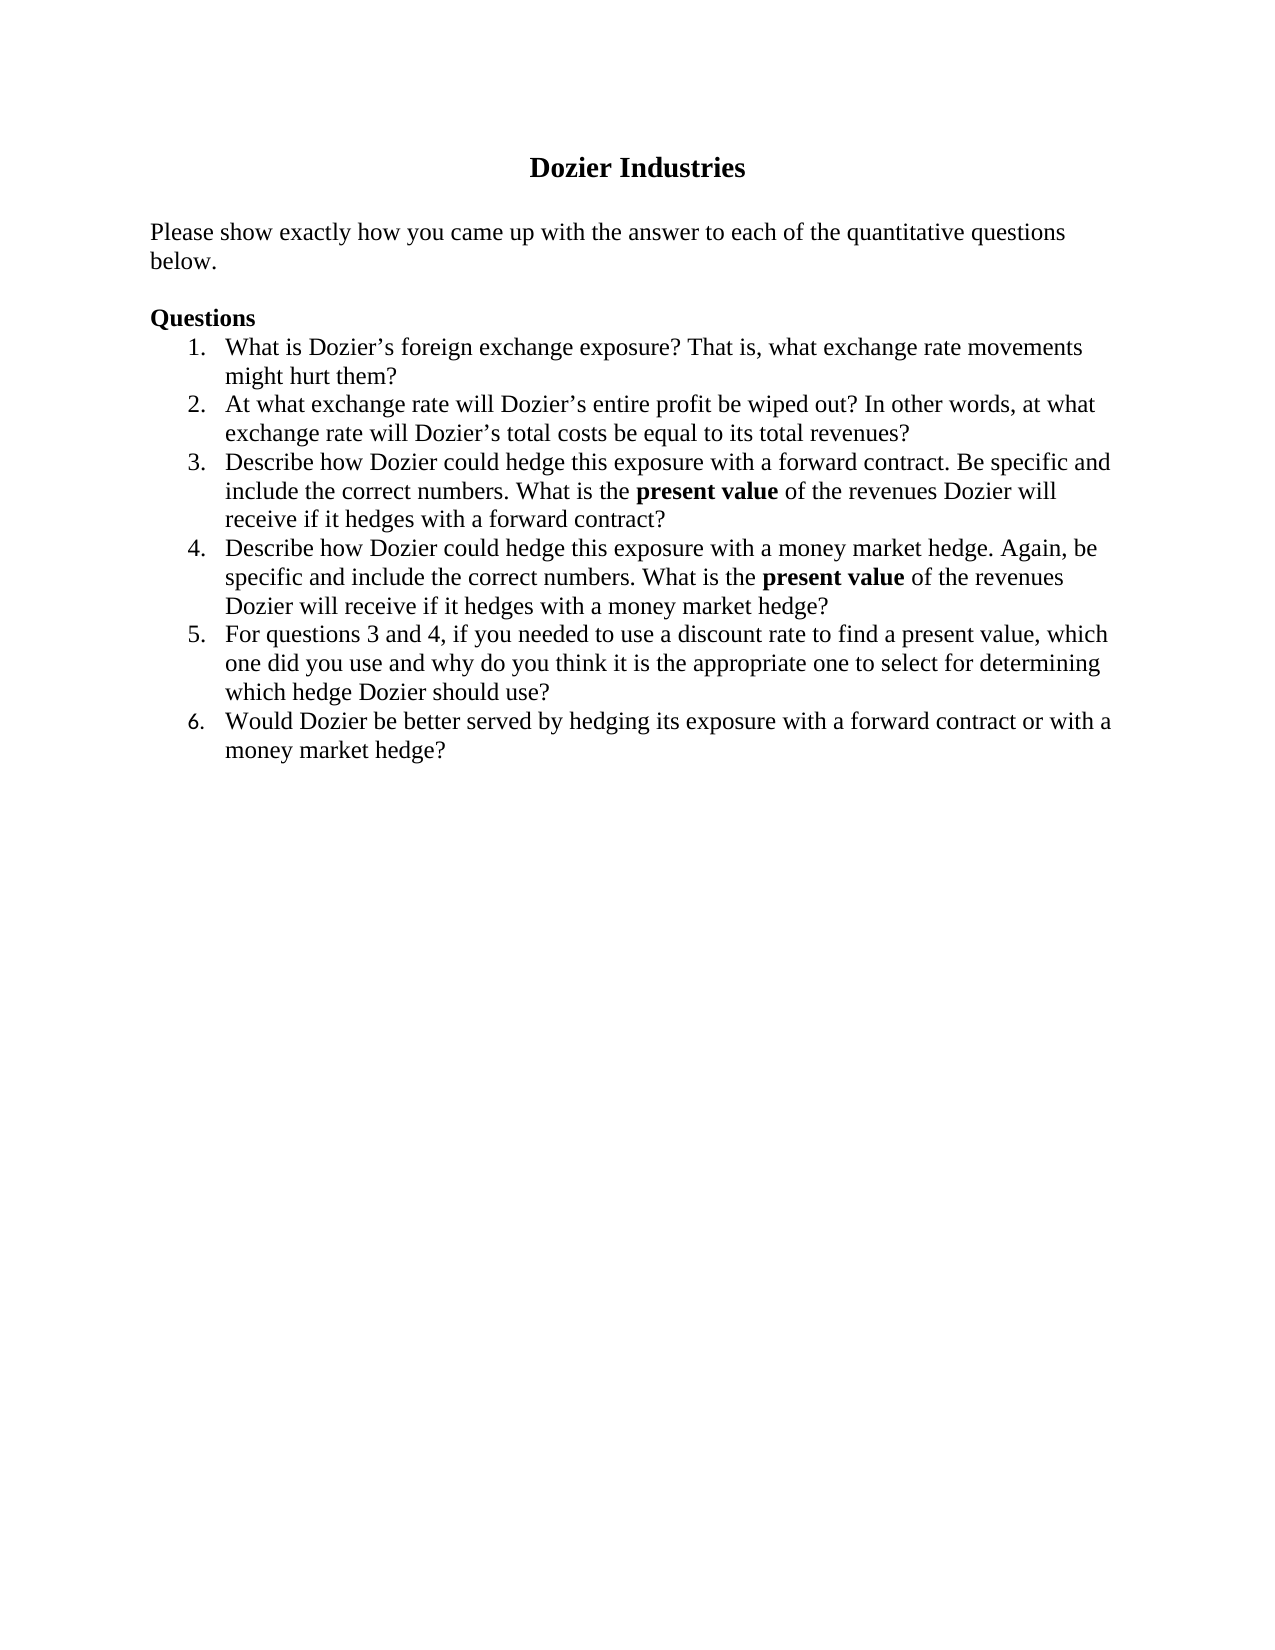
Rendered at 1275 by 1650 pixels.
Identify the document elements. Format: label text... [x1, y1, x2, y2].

list Describe how Dozier could hedge this exposure with a money market hedge. Again, be specific and include the correct numbers. What is the present value of the revenues Dozier will receive if it hedges with a money market hedge? [187, 533, 1125, 619]
text Please show exactly how you came up with the answer to each of the quantitative questions below. [150, 217, 1125, 274]
list Describe how Dozier could hedge this exposure with a forward contract. Be specific and include the correct numbers. What is the present value of the revenues Dozier will receive if it hedges with a forward contract? [187, 447, 1125, 533]
list At what exchange rate will Dozier’s entire profit be wiped out? In other words, at what exchange rate will Dozier’s total costs be equal to its total revenues? [187, 389, 1125, 447]
list Would Dozier be better served by hedging its exposure with a forward contract or with a money market hedge? [187, 706, 1125, 764]
text Questions [150, 303, 1125, 332]
text Dozier Industries [150, 150, 1125, 183]
list For questions 3 and 4, if you needed to use a discount rate to find a present value, which one did you use and why do you think it is the appropriate one to select for determining which hedge Dozier should use? [187, 619, 1125, 706]
list What is Dozier’s foreign exchange exposure? That is, what exchange rate movements might hurt them? [187, 332, 1125, 389]
